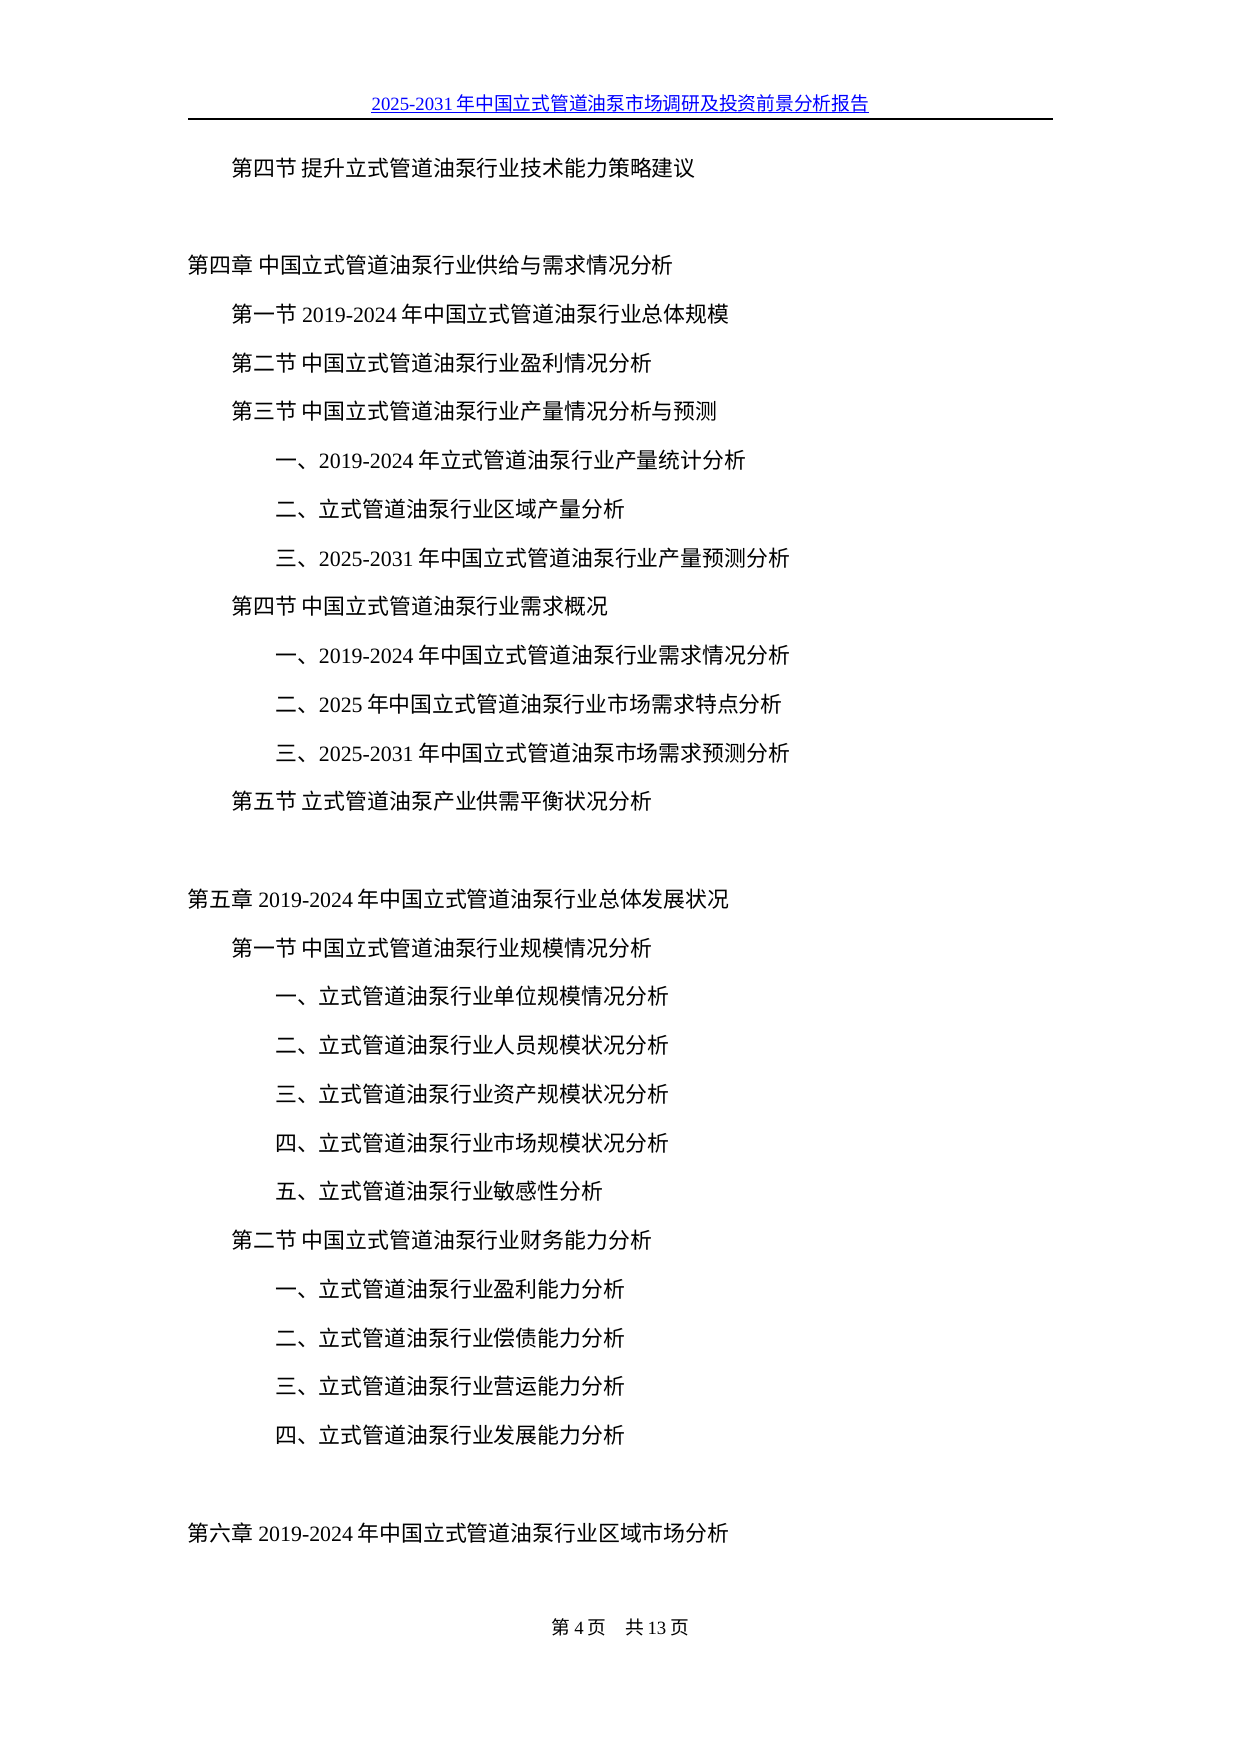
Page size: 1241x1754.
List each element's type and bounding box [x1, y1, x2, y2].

text [187, 150, 1053, 1548]
